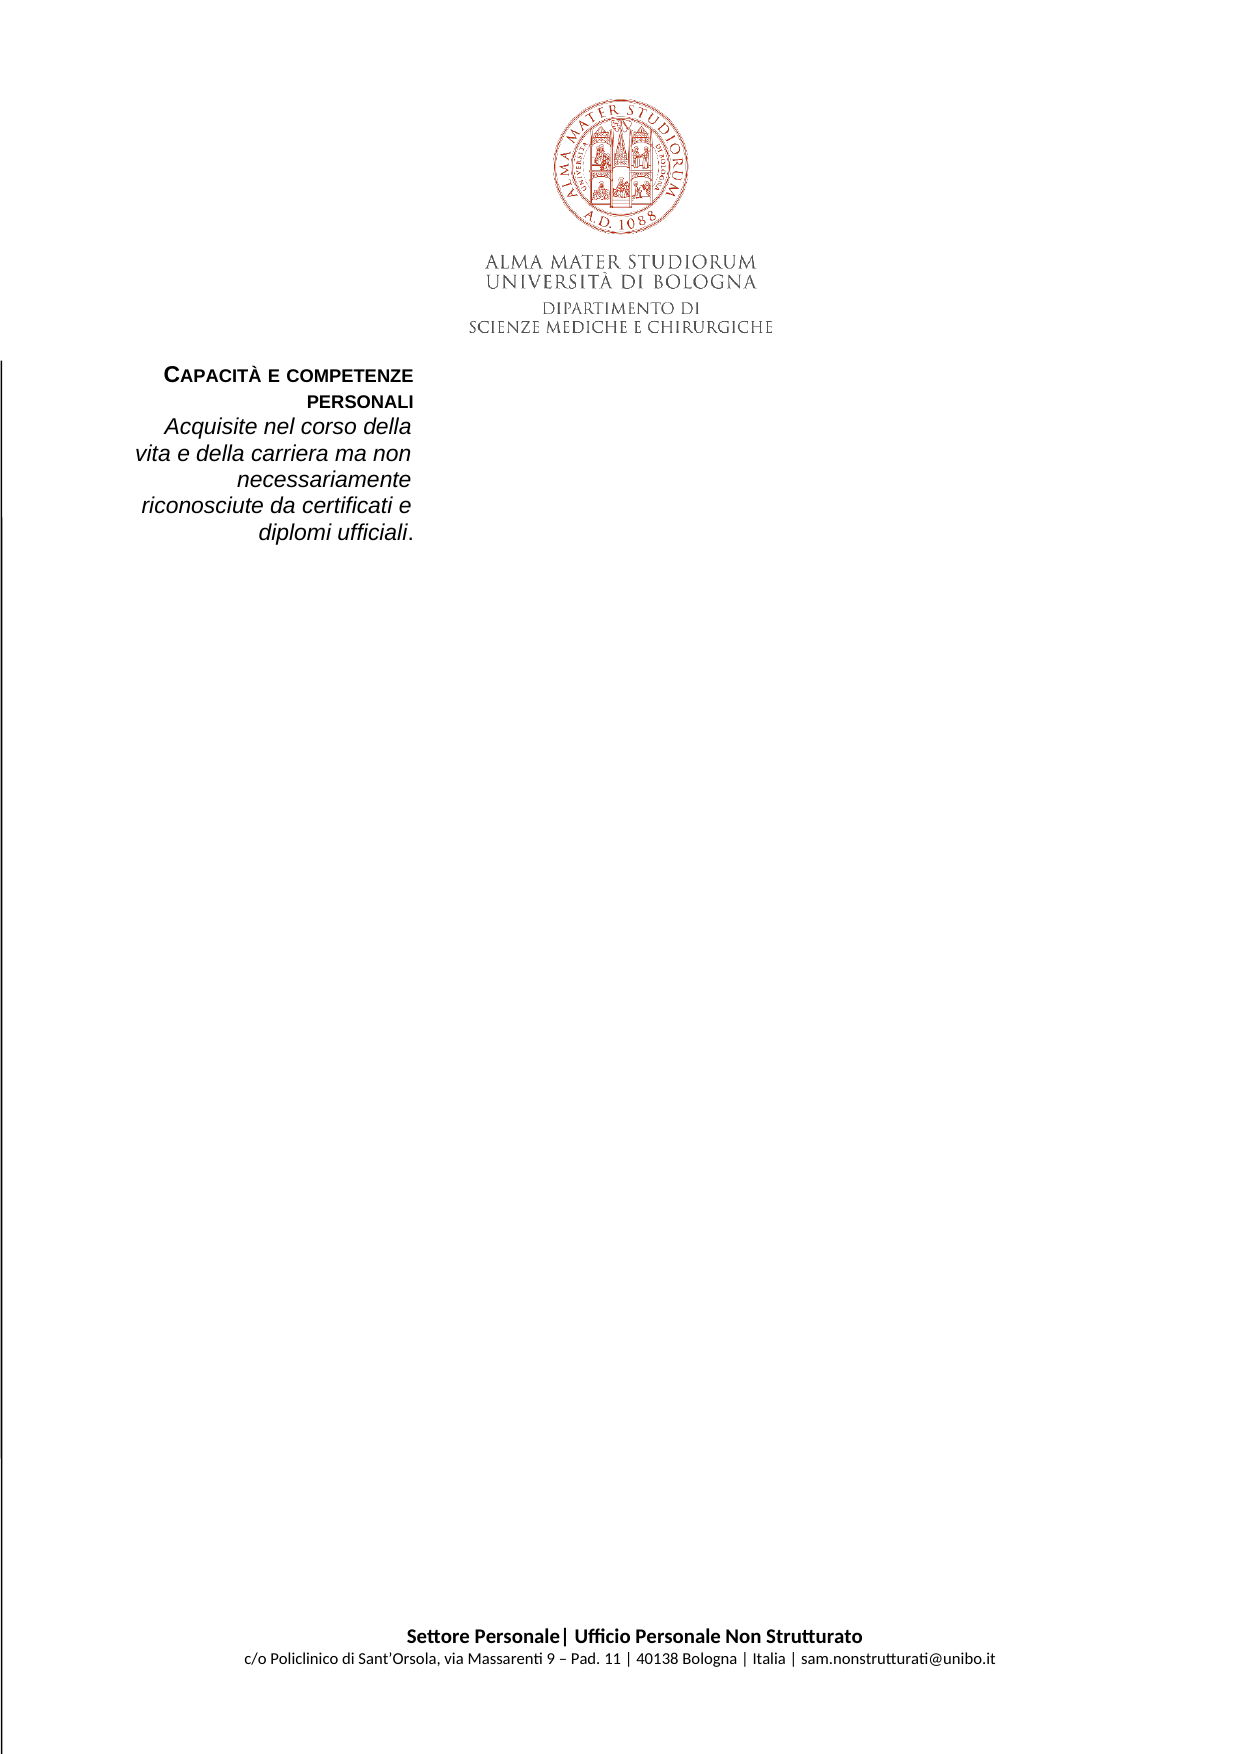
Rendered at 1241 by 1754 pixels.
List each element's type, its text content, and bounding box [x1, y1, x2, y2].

table_header Capacità e competenze personali Acquisite nel corso della vita e della carriera ma non necessariamente riconosciute da certificati e diplomi ufficiali. [118, 361, 425, 1623]
picture [344, 20, 897, 411]
